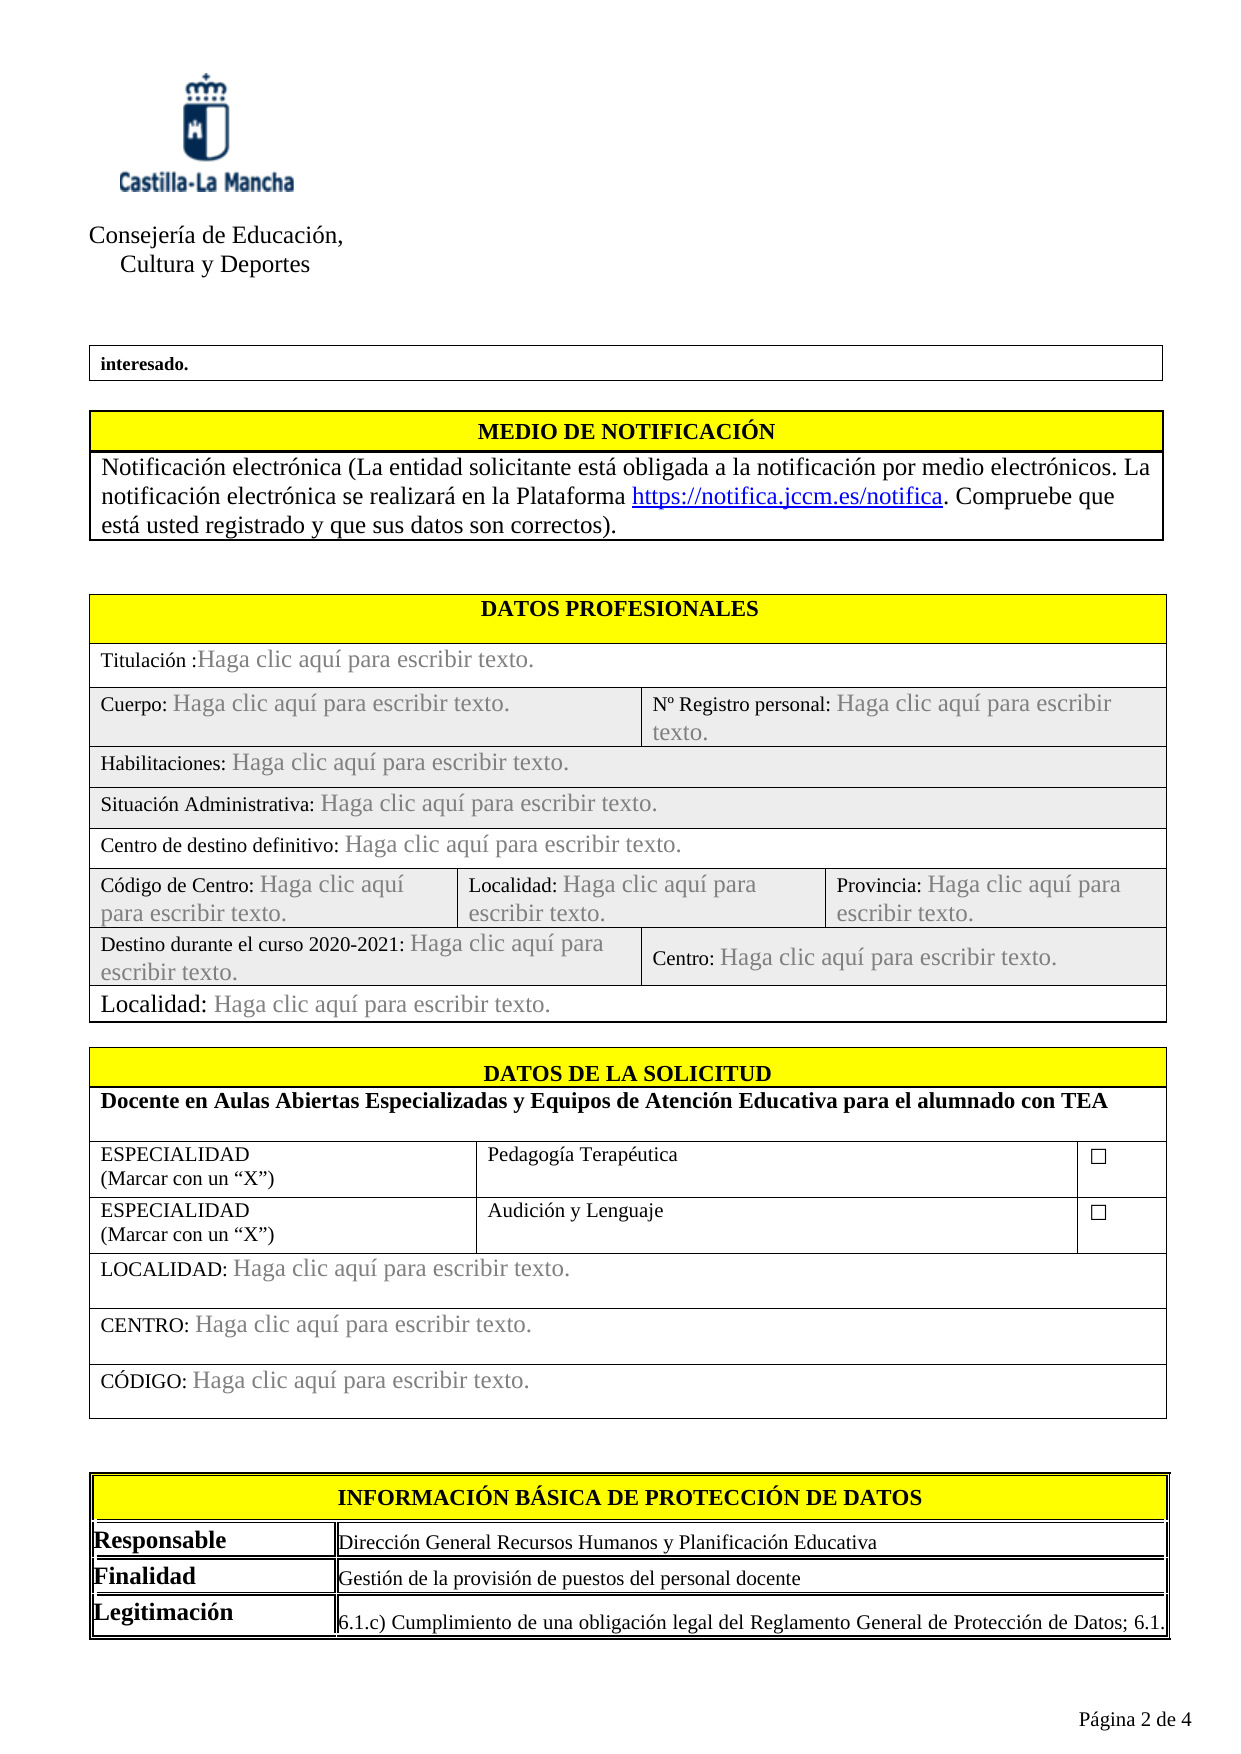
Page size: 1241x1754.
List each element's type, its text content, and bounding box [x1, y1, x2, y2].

table_cell [1078, 1198, 1166, 1252]
table_cell Situación Administrativa: [90, 788, 1166, 828]
table_cell Titulación : [90, 644, 1166, 687]
picture [120, 73, 294, 192]
table_cell [90, 986, 1166, 1021]
table_cell ESPECIALIDAD (Marcar con un “X”) [90, 1198, 476, 1252]
table_cell LOCALIDAD: [90, 1254, 1166, 1308]
table_cell Responsable [91, 1519, 336, 1555]
table_cell Provincia: [826, 869, 1166, 927]
table_cell Audición y Lenguaje [477, 1198, 1077, 1252]
table_header DATOS DE LA SOLICITUD [90, 1048, 1166, 1086]
table_cell CENTRO: [90, 1309, 1166, 1364]
table_cell ESPECIALIDAD (Marcar con un “X”) [90, 1142, 476, 1197]
table_cell Docente en Aulas Abiertas Especializadas y Equipos de Atención Educativa para el alumnado con TEA [90, 1088, 1166, 1141]
table_cell Cuerpo: [90, 688, 641, 746]
table_header INFORMACIÓN BÁSICA DE PROTECCIÓN DE DATOS [94, 1476, 1166, 1519]
table_cell Nº Registro personal: [642, 688, 1166, 746]
table_cell Finalidad [94, 1555, 335, 1591]
table_cell Localidad: [458, 869, 825, 927]
table_cell Destino durante el curso 2020-2021: [90, 928, 641, 985]
table_cell Código de Centro: [90, 869, 457, 927]
table_cell Notificación electrónica (La entidad solicitante está obligada a la notificación por medio electrónicos. La notificación electrónica se realizará en la Plataforma https://notifica.jccm.es/notifica. Compruebe que está usted registrado y que sus datos son correctos). [91, 453, 1162, 539]
table_cell Centro: [642, 928, 1166, 985]
table_header MEDIO DE NOTIFICACIÓN [91, 412, 1162, 450]
table_cell Dirección General Recursos Humanos y Planificación Educativa [336, 1519, 1168, 1555]
table_cell Pedagogía Terapéutica [477, 1142, 1077, 1197]
table_cell Legitimación [91, 1591, 336, 1635]
table_cell Habilitaciones: [90, 747, 1166, 787]
table_cell CÓDIGO: [90, 1365, 1166, 1418]
table_cell Gestión de la provisión de puestos del personal docente [339, 1555, 1167, 1591]
table_cell [1078, 1142, 1166, 1197]
table_cell Si existe representante, las comunicaciones que deriven de este escrito se realizarán con el representante designado por el interesado. [90, 346, 1162, 380]
table_cell Centro de destino definitivo: [90, 829, 1166, 868]
table_header DATOS PROFESIONALES [90, 595, 1166, 643]
